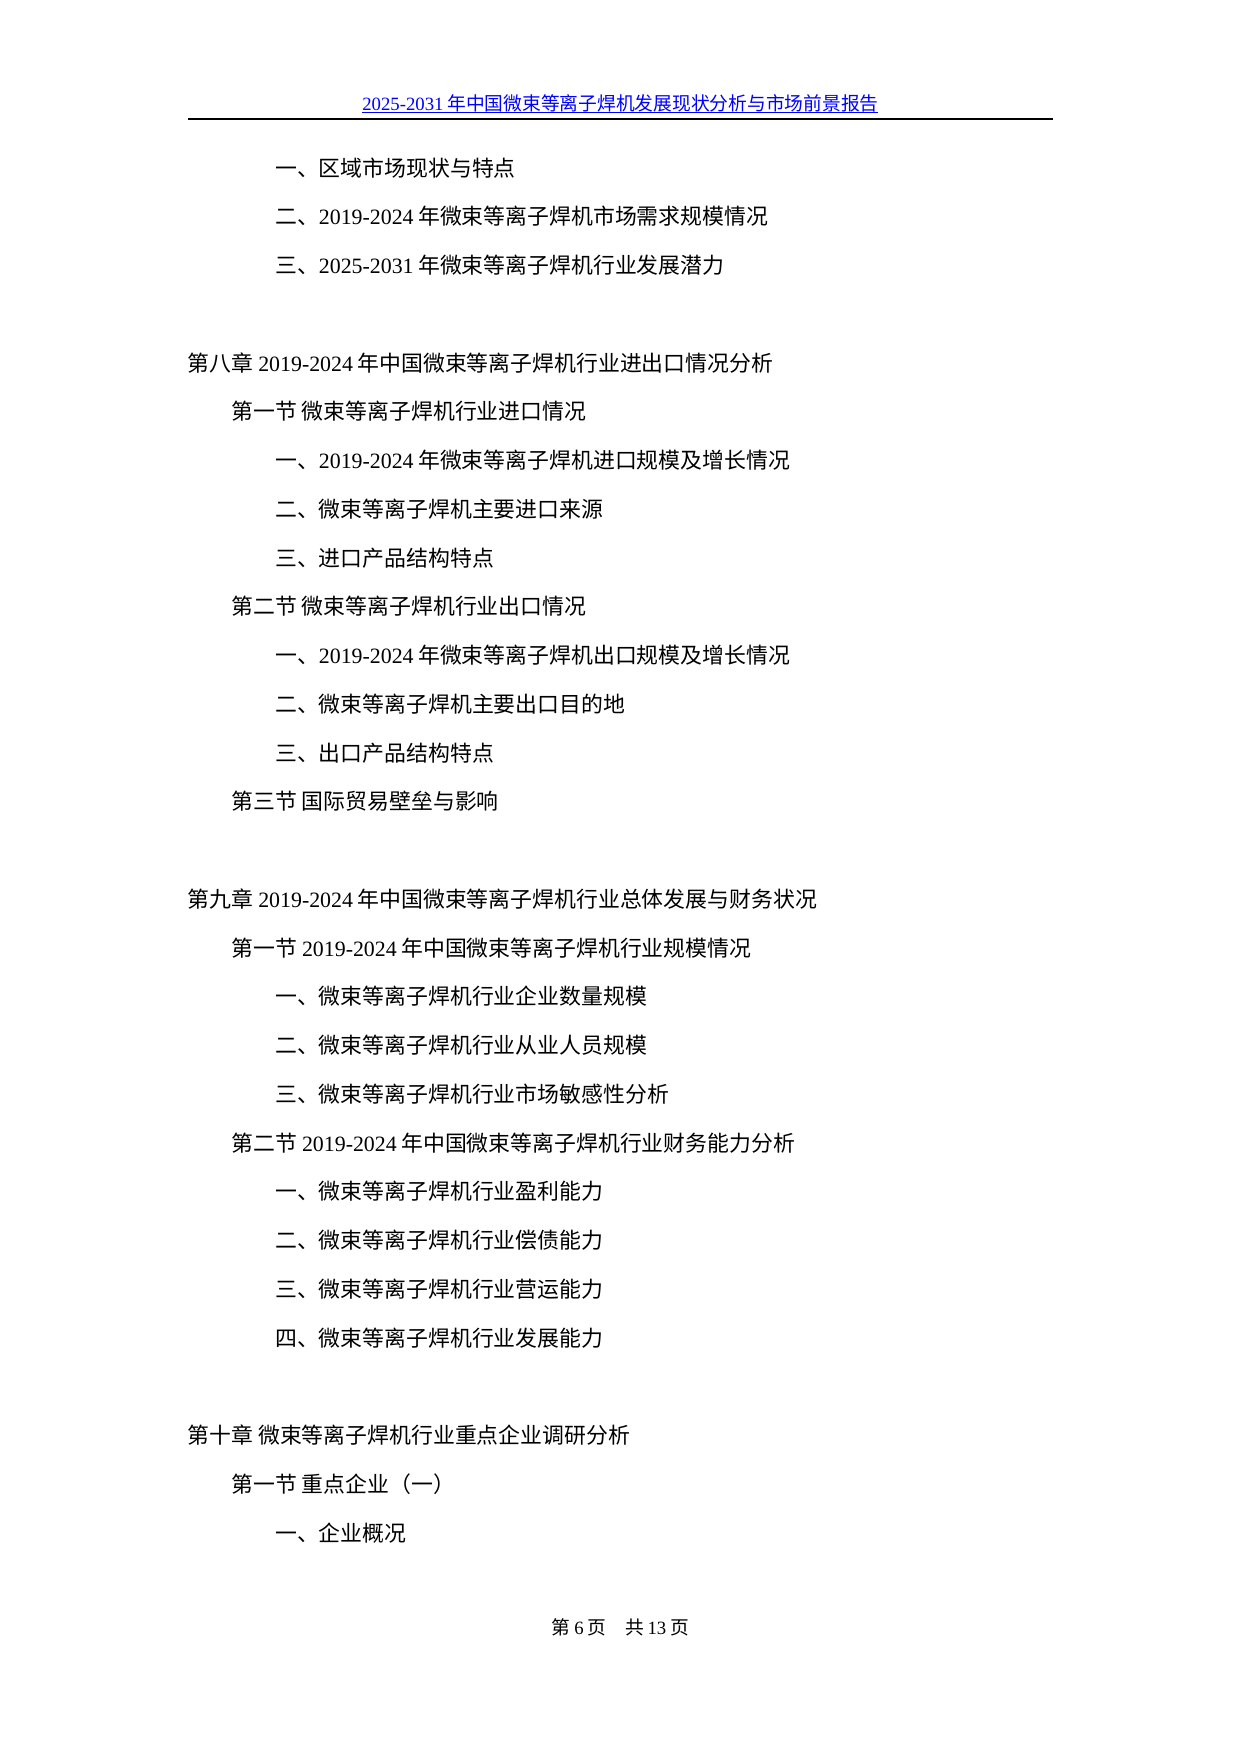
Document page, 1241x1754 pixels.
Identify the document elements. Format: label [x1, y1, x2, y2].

text [187, 150, 1053, 1548]
